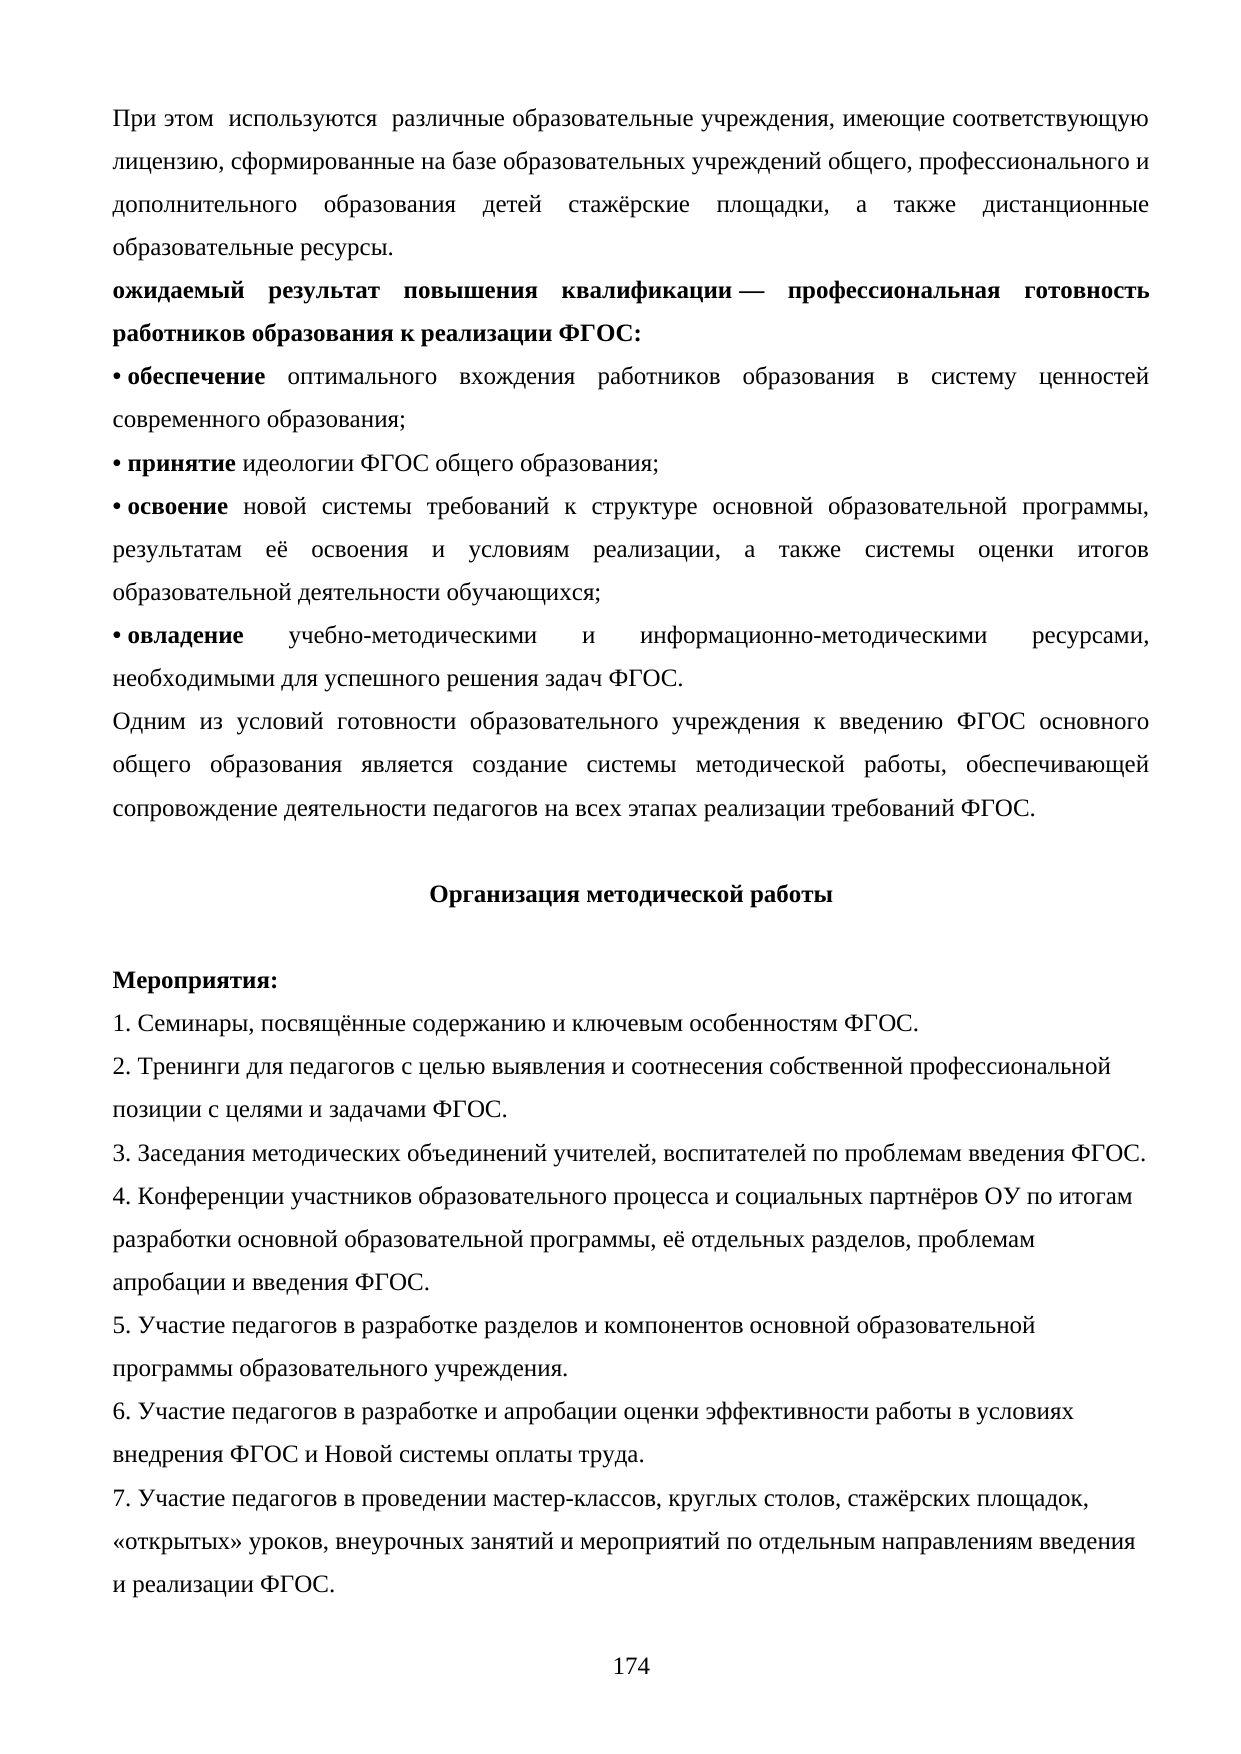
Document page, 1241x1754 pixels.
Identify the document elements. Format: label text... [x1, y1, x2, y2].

text 1. Семинары, посвящённые содержанию и ключевым особенностям ФГОС. [112, 1008, 1150, 1037]
text Мероприятия: [112, 965, 1150, 994]
text 3. Заседания методических объединений учителей, воспитателей по проблемам введения ФГОС. [112, 1138, 1150, 1166]
text Одним из условий готовности образовательного учреждения к введению ФГОС основного общего образования является создание системы методической работы, обеспечивающей сопровождение деятельности педагогов на всех этапах реализации требований ФГОС. [112, 706, 1150, 821]
text 6. Участие педагогов в разработке и апробации оценки эффективности работы в условиях внедрения ФГОС и Новой системы оплаты труда. [112, 1396, 1150, 1468]
text 5. Участие педагогов в разработке разделов и компонентов основной образовательной программы образовательного учреждения. [112, 1310, 1150, 1382]
text • обеспечение оптимального вхождения работников образования в систему ценностей современного образования; [112, 361, 1150, 433]
text • освоение новой системы требований к структуре основной образовательной программы, результатам её освоения и условиям реализации, а также системы оценки итогов образовательной деятельности обучающихся; [112, 491, 1150, 606]
text 2. Тренинги для педагогов с целью выявления и соотнесения собственной профессиональной позиции с целями и задачами ФГОС. [112, 1051, 1150, 1123]
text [112, 103, 1150, 261]
text Организация методической работы [112, 879, 1150, 908]
text 4. Конференции участников образовательного процесса и социальных партнёров ОУ по итогам разработки основной образовательной программы, её отдельных разделов, проблемам апробации и введения ФГОС. [112, 1181, 1150, 1296]
text 7. Участие педагогов в проведении мастер-классов, круглых столов, стажёрских площадок, «открытых» уроков, внеурочных занятий и мероприятий по отдельным направлениям введения и реализации ФГОС. [112, 1483, 1150, 1598]
text • овладение учебно-методическими и информационно-методическими ресурсами, необходимыми для успешного решения задач ФГОС. [112, 620, 1150, 692]
text • принятие идеологии ФГОС общего образования; [112, 448, 1150, 476]
text ожидаемый результат повышения квалификации — профессиональная готовность работников образования к реализации ФГОС: [112, 275, 1150, 347]
